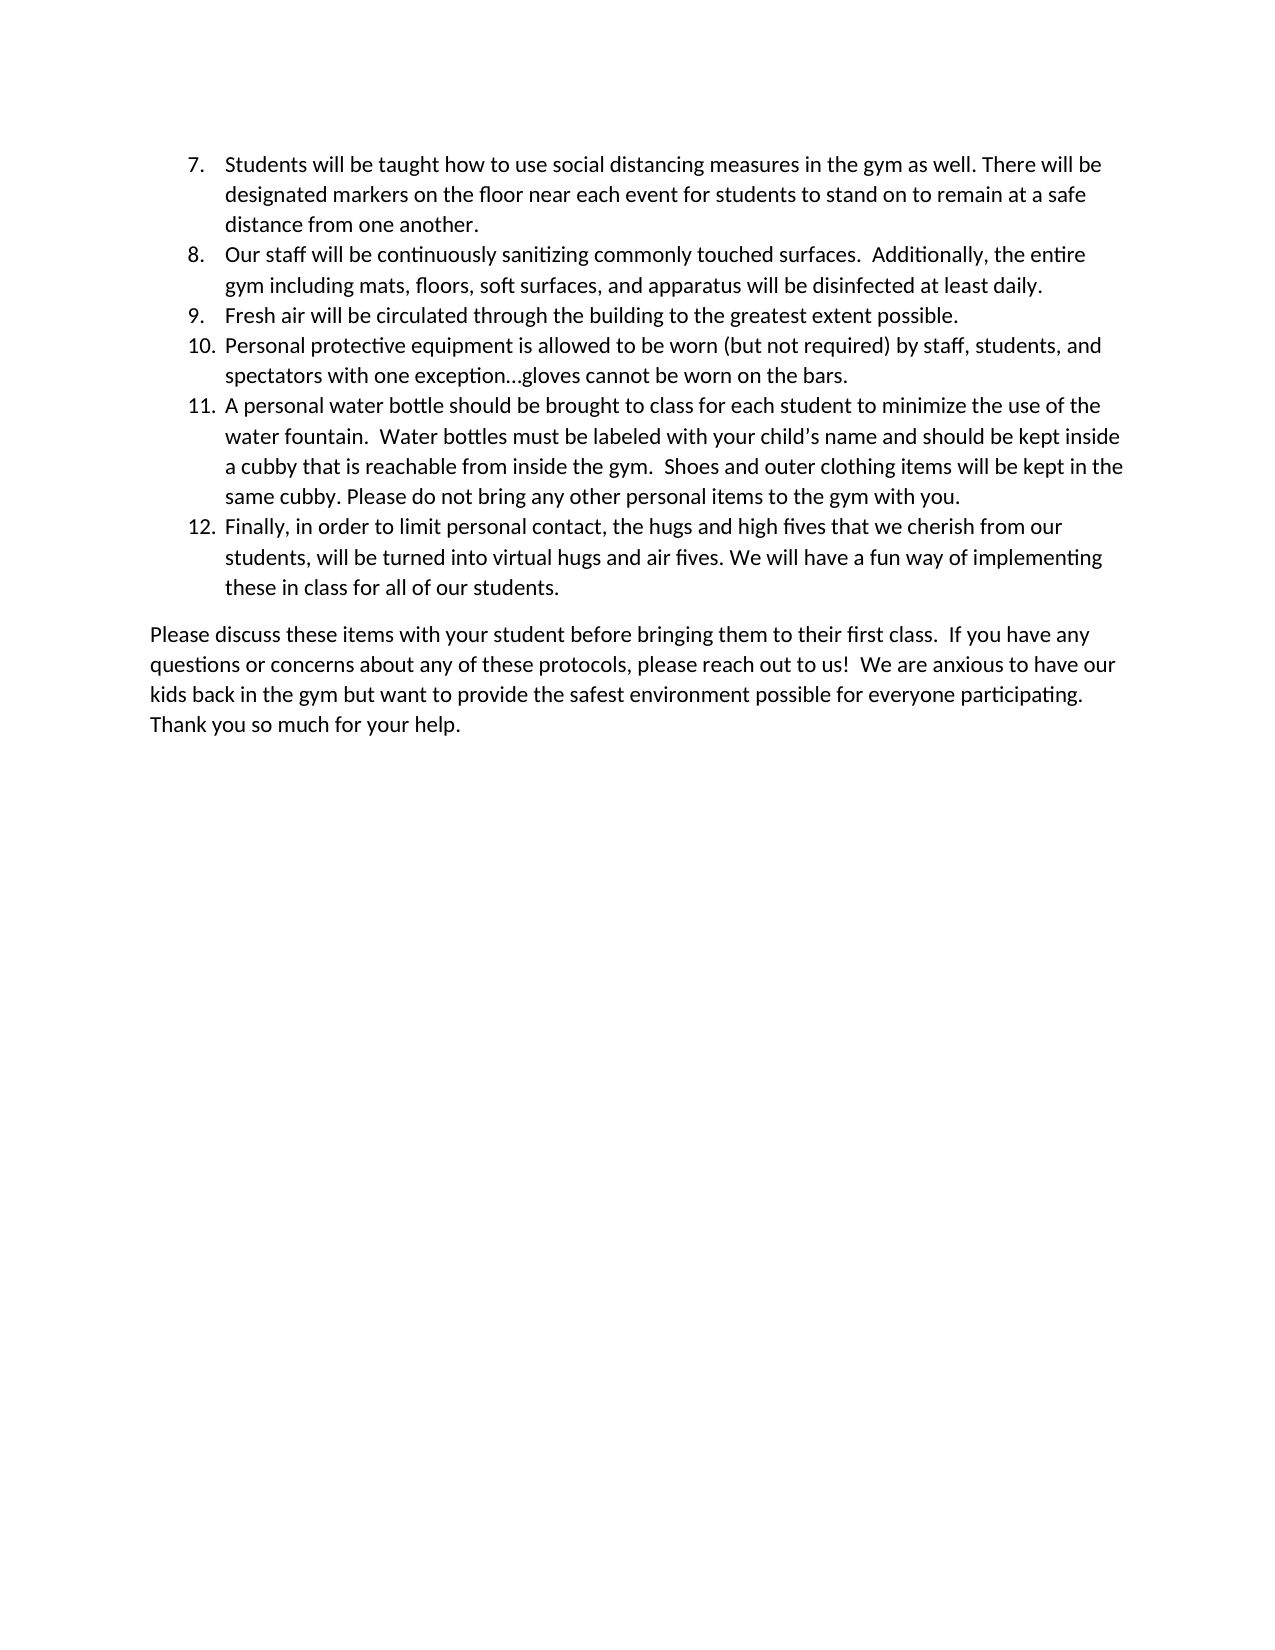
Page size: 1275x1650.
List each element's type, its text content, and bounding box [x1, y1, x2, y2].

list Our staff will be continuously sanitizing commonly touched surfaces. Additionally, the entire gym including mats, floors, soft surfaces, and apparatus will be disinfected at least daily. [187, 241, 1125, 299]
list A personal water bottle should be brought to class for each student to minimize the use of the water fountain. Water bottles must be labeled with your child’s name and should be kept inside a cubby that is reachable from inside the gym. Shoes and outer clothing items will be kept in the same cubby. Please do not bring any other personal items to the gym with you. [187, 392, 1125, 510]
text Please discuss these items with your student before bringing them to their first class. If you have any questions or concerns about any of these protocols, please reach out to us! We are anxious to have our kids back in the gym but want to provide the safest environment possible for everyone participating. Thank you so much for your help. [150, 620, 1125, 738]
list Personal protective equipment is allowed to be worn (but not required) by staff, students, and spectators with one exception…gloves cannot be worn on the bars. [187, 331, 1125, 389]
list Students will be taught how to use social distancing measures in the gym as well. There will be designated markers on the floor near each event for students to stand on to remain at a safe distance from one another. [187, 150, 1125, 238]
list Finally, in order to limit personal contact, the hugs and high fives that we cherish from our students, will be turned into virtual hugs and air fives. We will have a fun way of implementing these in class for all of our students. [187, 512, 1125, 601]
list Fresh air will be circulated through the building to the greatest extent possible. [187, 301, 1125, 329]
